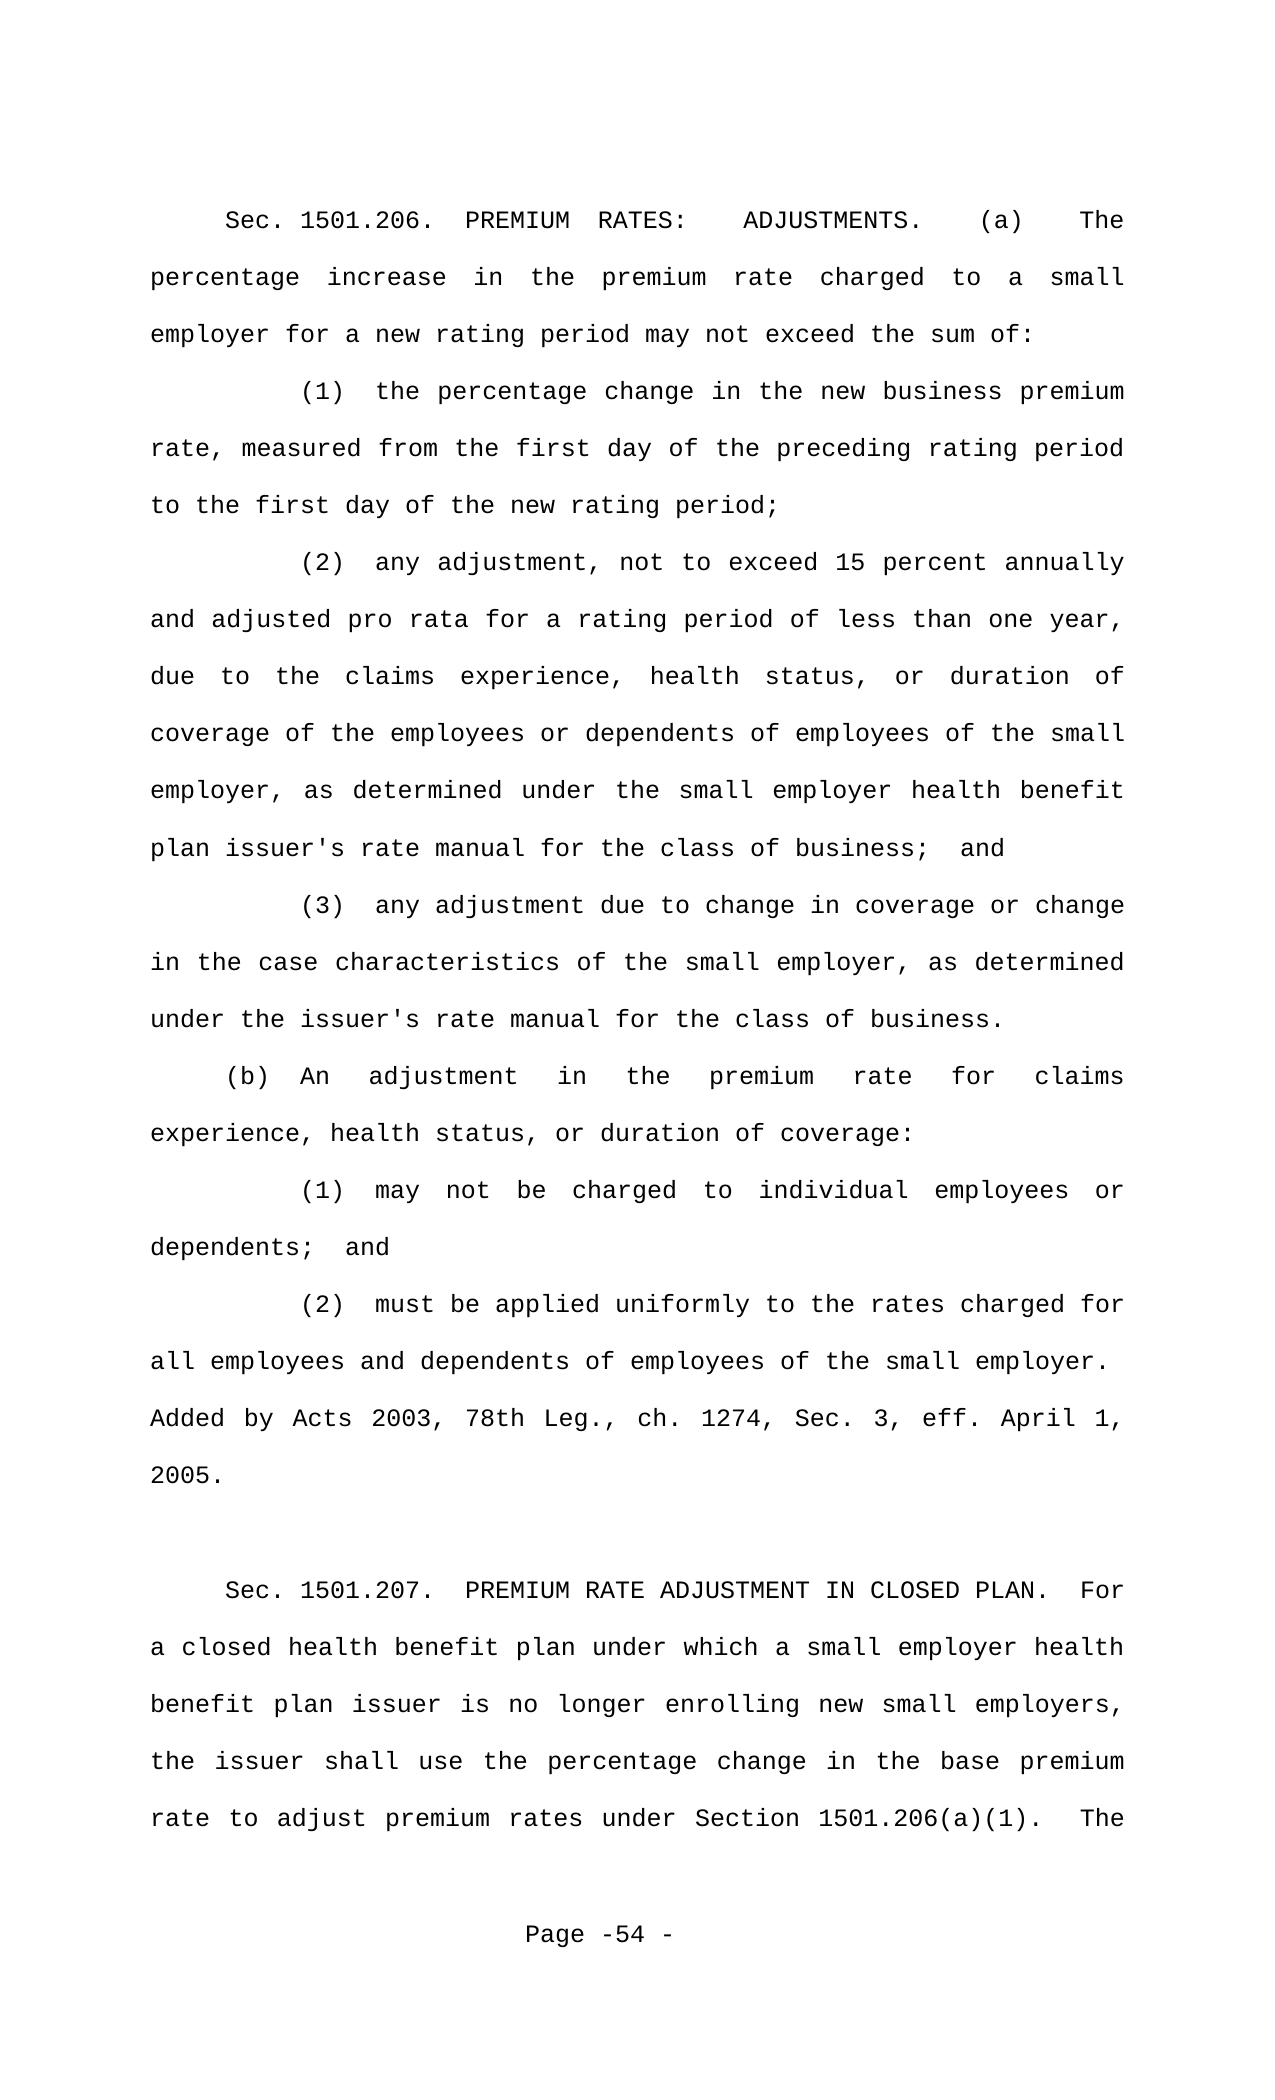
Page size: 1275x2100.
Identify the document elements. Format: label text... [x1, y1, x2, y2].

text (1) may not be charged to individual employees or dependents; and [150, 1177, 1125, 1263]
text (3) any adjustment due to change in coverage or change in the case characteristics of the small employer, as determined under the issuer's rate manual for the class of business. [150, 892, 1125, 1035]
text Added by Acts 2003, 78th Leg., ch. 1274, Sec. 3, eff. April 1, 2005. [150, 1406, 1125, 1491]
text (2) must be applied uniformly to the rates charged for all employees and dependents of employees of the small employer. [150, 1292, 1125, 1377]
text (b) An adjustment in the premium rate for claims experience, health status, or duration of coverage: [150, 1063, 1125, 1149]
